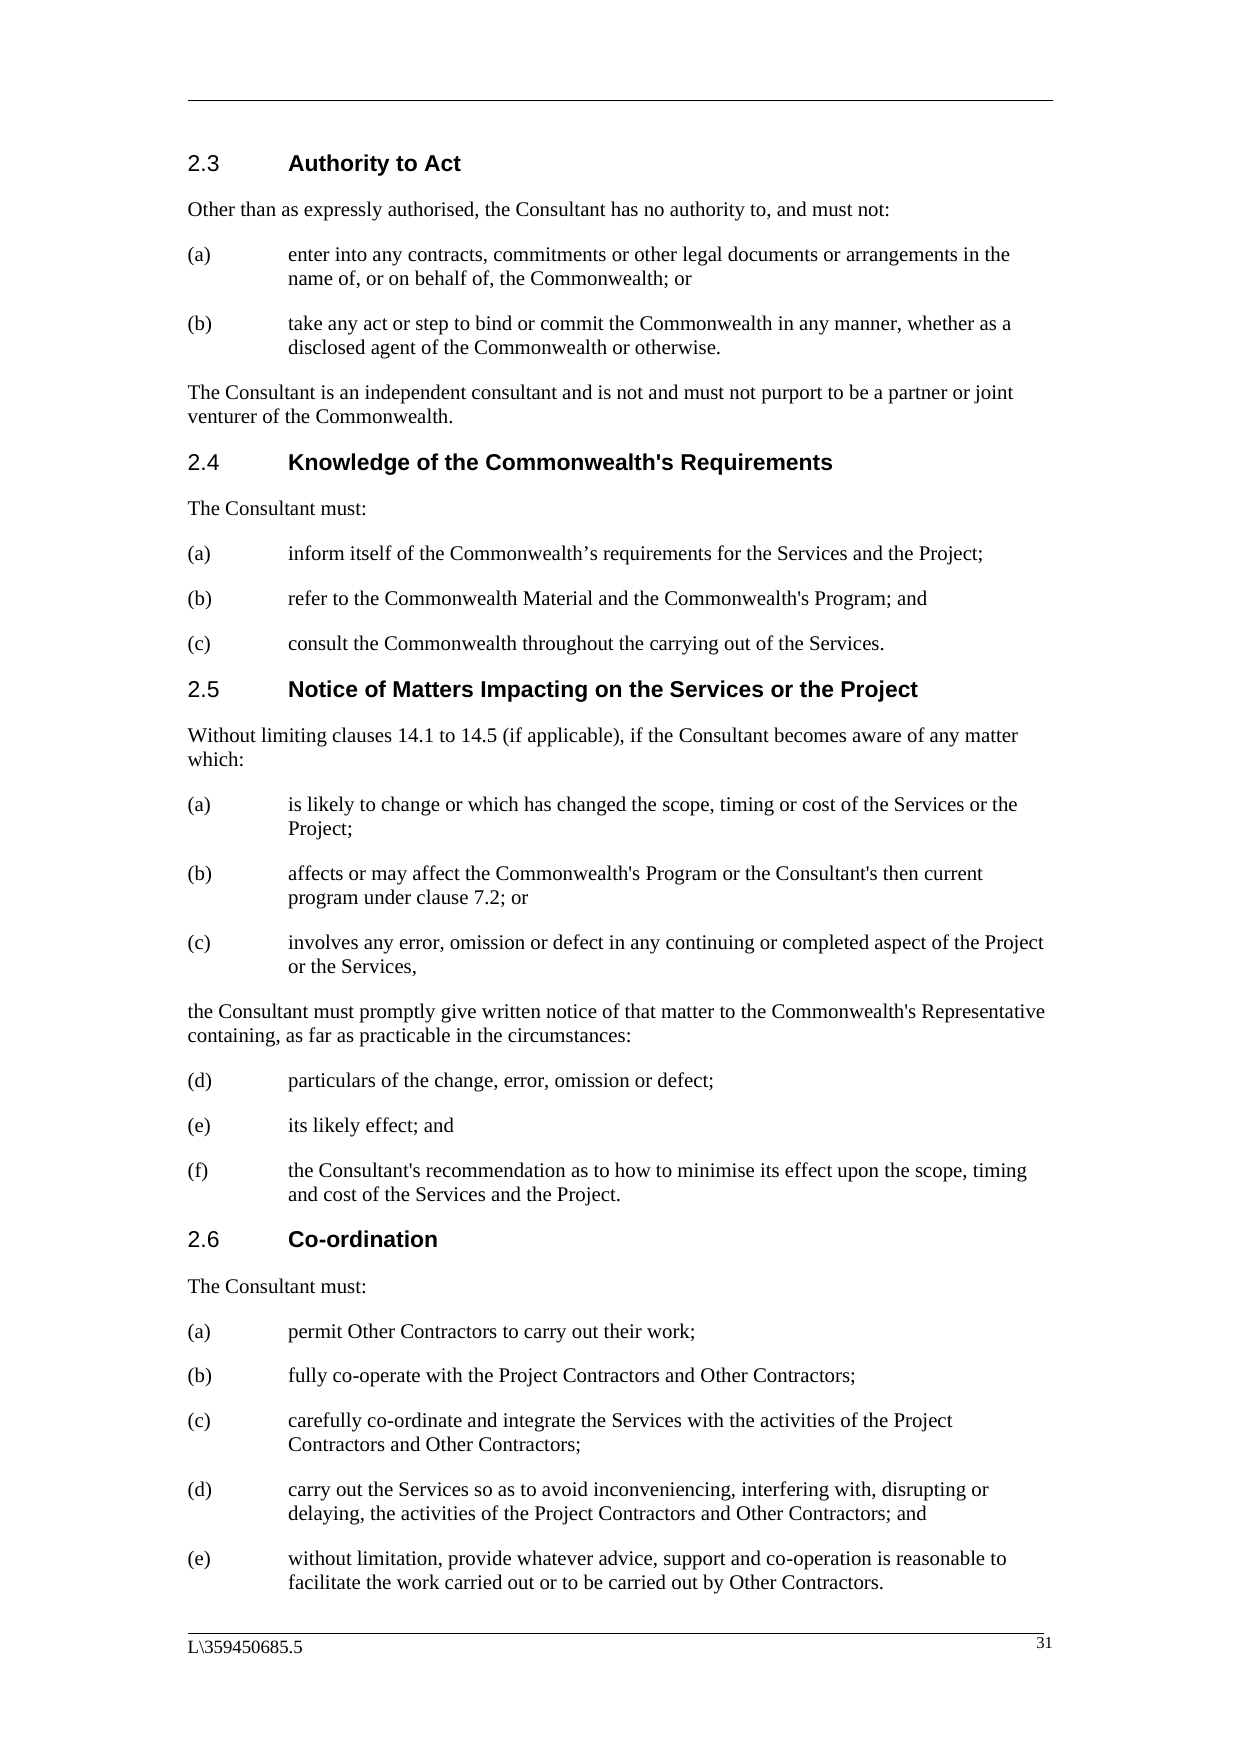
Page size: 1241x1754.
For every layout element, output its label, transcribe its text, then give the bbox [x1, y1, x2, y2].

subtitle consult the Commonwealth throughout the carrying out of the Services. [187, 631, 1053, 655]
subtitle fully co-operate with the Project Contractors and Other Contractors; [187, 1363, 1053, 1387]
subtitle affects or may affect the Commonwealth's Program or the Consultant's then current program under clause 7.2; or [187, 861, 1053, 909]
text The Consultant must: [187, 496, 1053, 520]
subtitle permit Other Contractors to carry out their work; [187, 1318, 1053, 1343]
subtitle inform itself of the Commonwealth’s requirements for the Services and the Project; [187, 541, 1053, 565]
subtitle is likely to change or which has changed the scope, timing or cost of the Services or the Project; [187, 792, 1053, 840]
text Other than as expressly authorised, the Consultant has no authority to, and must not: [187, 197, 1053, 221]
subtitle carefully co-ordinate and integrate the Services with the activities of the Project Contractors and Other Contractors; [187, 1408, 1053, 1456]
text the Consultant must promptly give written notice of that matter to the Commonwealth's Representative containing, as far as practicable in the circumstances: [187, 999, 1053, 1047]
subtitle enter into any contracts, commitments or other legal documents or arrangements in the name of, or on behalf of, the Commonwealth; or [187, 242, 1053, 290]
subtitle particulars of the change, error, omission or defect; [187, 1068, 1053, 1092]
subtitle its likely effect; and [187, 1113, 1053, 1137]
subtitle Knowledge of the Commonwealth's Requirements [187, 449, 1053, 475]
subtitle Co-ordination [187, 1226, 1053, 1253]
subtitle Authority to Act [187, 150, 1053, 176]
text The Consultant must: [187, 1274, 1053, 1298]
subtitle without limitation, provide whatever advice, support and co-operation is reasonable to facilitate the work carried out or to be carried out by Other Contractors. [187, 1546, 1053, 1594]
subtitle involves any error, omission or defect in any continuing or completed aspect of the Project or the Services, [187, 930, 1053, 978]
subtitle carry out the Services so as to avoid inconveniencing, interfering with, disrupting or delaying, the activities of the Project Contractors and Other Contractors; and [187, 1477, 1053, 1525]
subtitle the Consultant's recommendation as to how to minimise its effect upon the scope, timing and cost of the Services and the Project. [187, 1157, 1053, 1206]
subtitle refer to the Commonwealth Material and the Commonwealth's Program; and [187, 586, 1053, 610]
subtitle take any act or step to bind or commit the Commonwealth in any manner, whether as a disclosed agent of the Commonwealth or otherwise. [187, 311, 1053, 359]
text The Consultant is an independent consultant and is not and must not purport to be a partner or joint venturer of the Commonwealth. [187, 380, 1053, 428]
text Without limiting clauses 14.1 to 14.5 (if applicable), if the Consultant becomes aware of any matter which: [187, 723, 1053, 771]
subtitle Notice of Matters Impacting on the Services or the Project [187, 676, 1053, 702]
